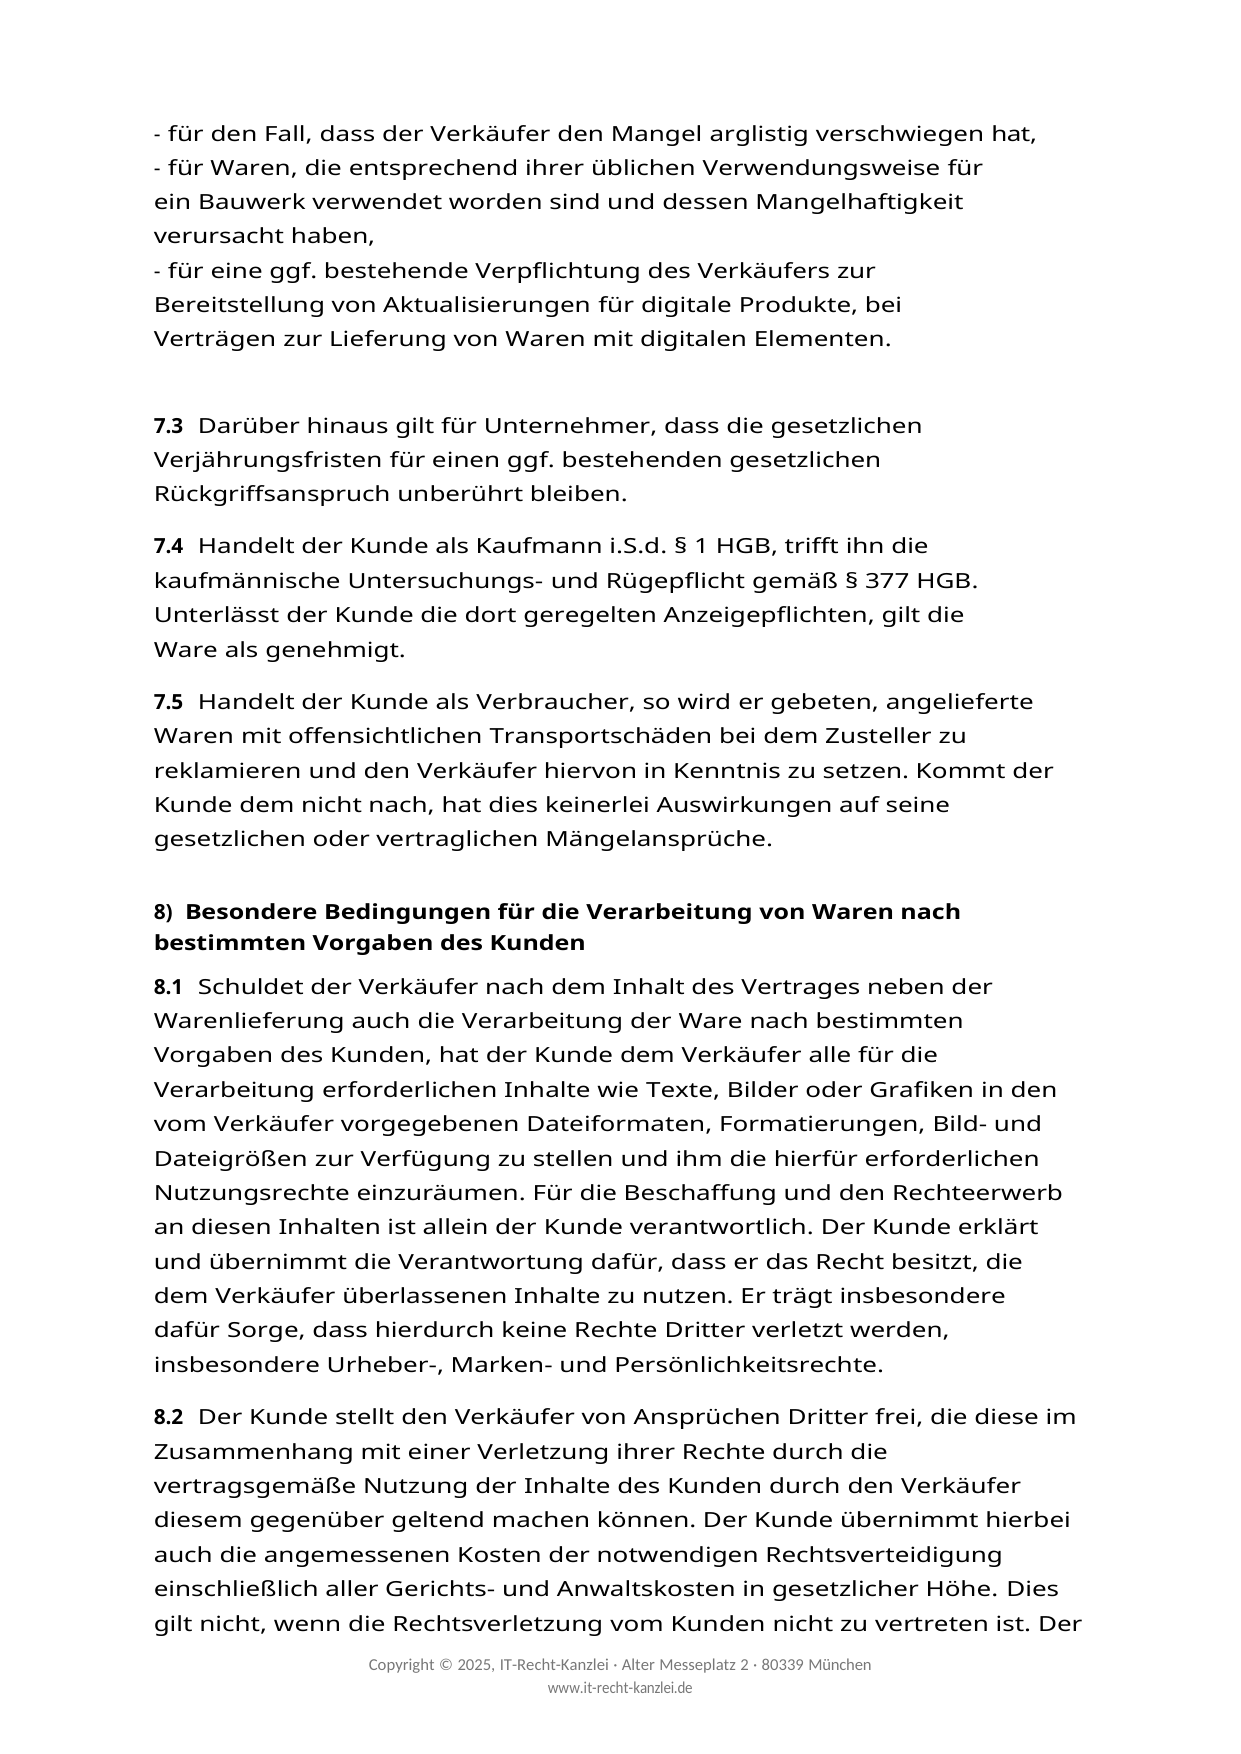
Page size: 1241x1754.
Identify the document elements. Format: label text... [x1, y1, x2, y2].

list Handelt der Kunde als Kaufmann i.S.d. § 1 HGB, trifft ihn die kaufmännische Untersuchungs- und Rügepflicht gemäß § 377 HGB. Unterlässt der Kunde die dort geregelten Anzeigepflichten, gilt die Ware als genehmigt. [153, 532, 1007, 663]
list Handelt der Kunde als Verbraucher, so wird er gebeten, angelieferte Waren mit offensichtlichen Transportschäden bei dem Zusteller zu reklamieren und den Verkäufer hiervon in Kenntnis zu setzen. Kommt der Kunde dem nicht nach, hat dies keinerlei Auswirkungen auf seine gesetzlichen oder vertraglichen Mängelansprüche. [153, 687, 1068, 853]
list für Waren, die entsprechend ihrer üblichen Verwendungsweise für ein Bauwerk verwendet worden sind und dessen Mangelhaftigkeit verursacht haben, [153, 153, 998, 250]
list für den Fall, dass der Verkäufer den Mangel arglistig verschwiegen hat, [153, 119, 1101, 147]
list für eine ggf. bestehende Verpflichtung des Verkäufers zur Bereitstellung von Aktualisierungen für digitale Produkte, bei Verträgen zur Lieferung von Waren mit digitalen Elementen. [153, 256, 1011, 353]
list Schuldet der Verkäufer nach dem Inhalt des Vertrages neben der Warenlieferung auch die Verarbeitung der Ware nach bestimmten Vorgaben des Kunden, hat der Kunde dem Verkäufer alle für die Verarbeitung erforderlichen Inhalte wie Texte, Bilder oder Grafiken in den vom Verkäufer vorgegebenen Dateiformaten, Formatierungen, Bild- und Dateigrößen zur Verfügung zu stellen und ihm die hierfür erforderlichen Nutzungsrechte einzuräumen. Für die Beschaffung und den Rechteerwerb an diesen Inhalten ist allein der Kunde verantwortlich. Der Kunde erklärt und übernimmt die Verantwortung dafür, dass er das Recht besitzt, die dem Verkäufer überlassenen Inhalte zu nutzen. Er trägt insbesondere dafür Sorge, dass hierdurch keine Rechte Dritter verletzt werden, insbesondere Urheber-, Marken- und Persönlichkeitsrechte. [153, 972, 1078, 1378]
subtitle Besondere Bedingungen für die Verarbeitung von Waren nach bestimmten Vorgaben des Kunden [153, 897, 1065, 956]
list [153, 1402, 1087, 1637]
list Darüber hinaus gilt für Unternehmer, dass die gesetzlichen Verjährungsfristen für einen ggf. bestehenden gesetzlichen Rückgriffsanspruch unberührt bleiben. [153, 411, 1052, 508]
